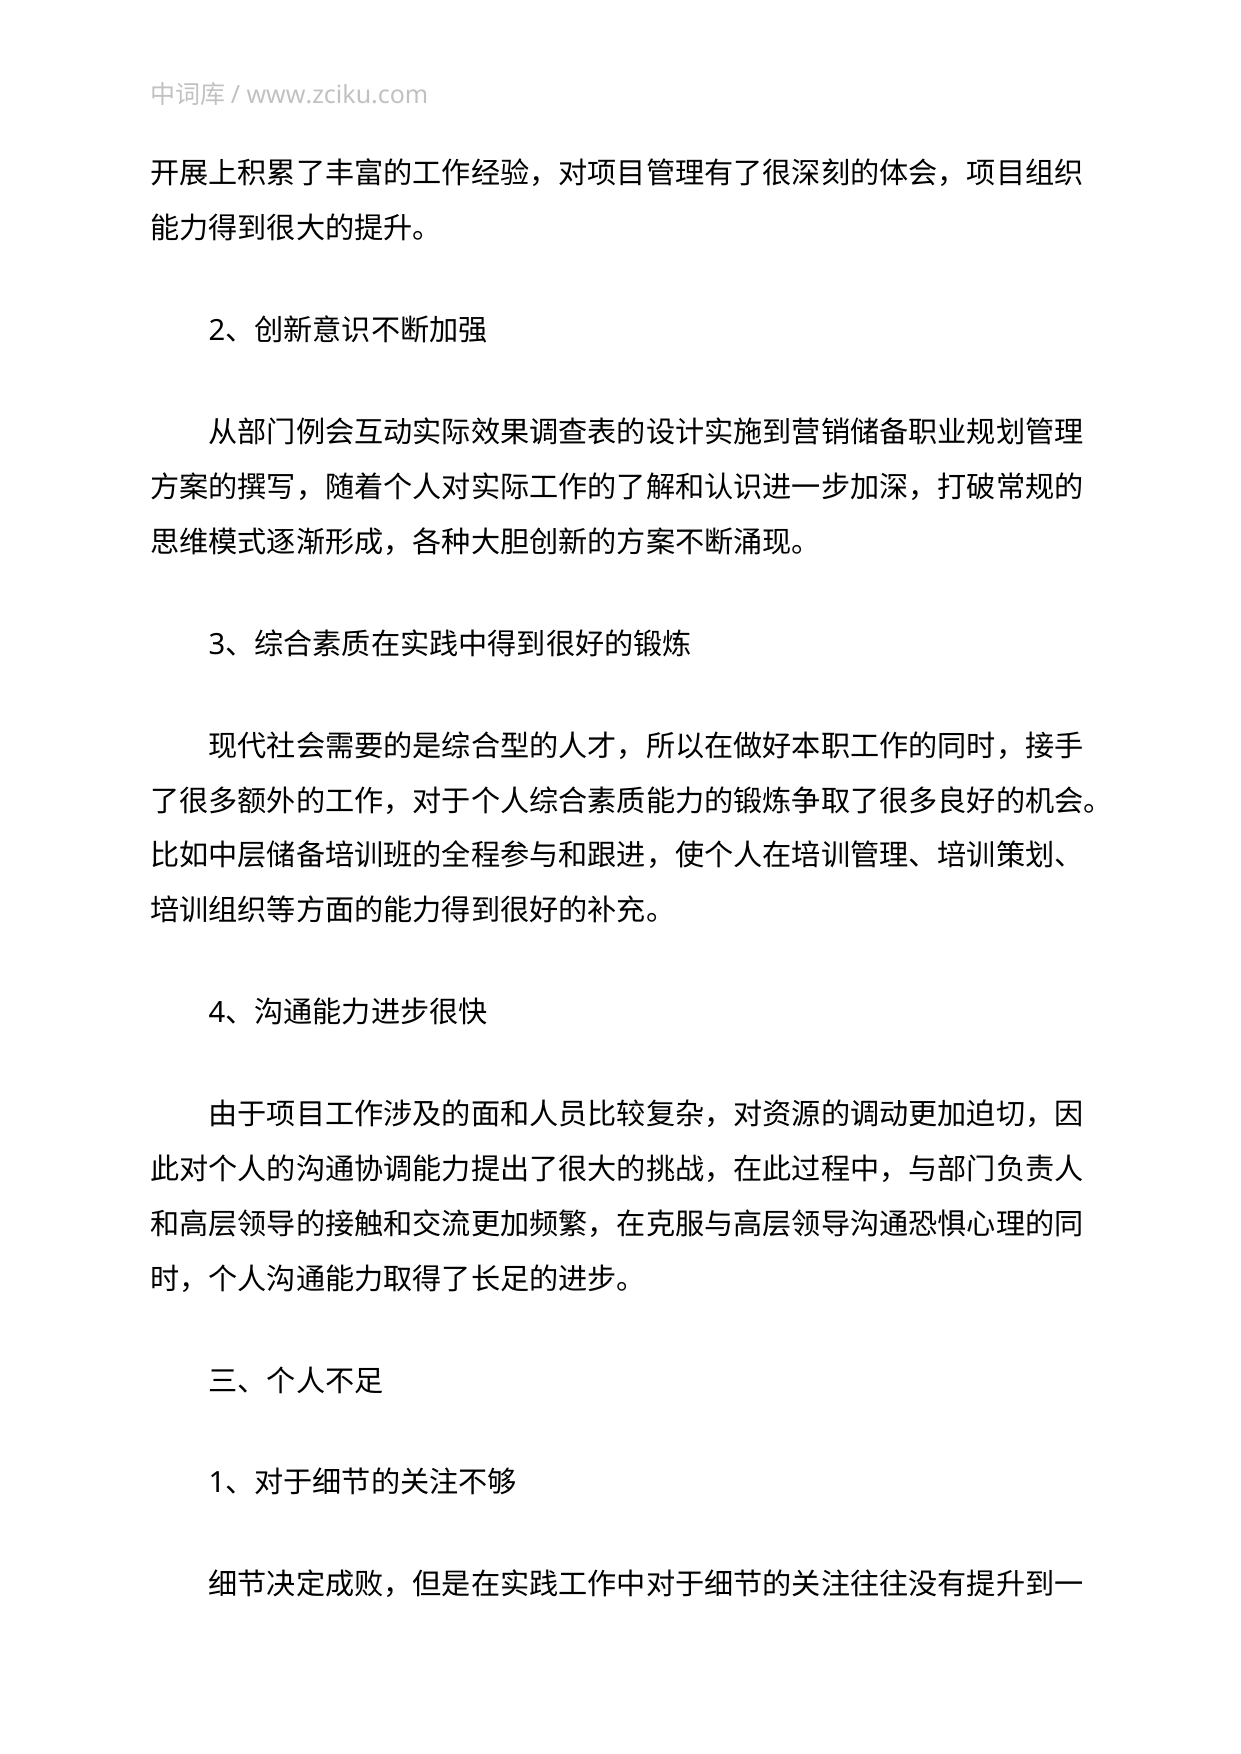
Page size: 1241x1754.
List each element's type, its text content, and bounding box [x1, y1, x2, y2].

text 3、综合素质在实践中得到很好的锻炼 [150, 620, 1090, 663]
text 从部门例会互动实际效果调查表的设计实施到营销储备职业规划管理方案的撰写，随着个人对实际工作的了解和认识进一步加深，打破常规的思维模式逐渐形成，各种大胆创新的方案不断涌现。 [150, 409, 1090, 561]
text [150, 150, 1090, 247]
text 三、个人不足 [150, 1357, 1090, 1399]
text 现代社会需要的是综合型的人才，所以在做好本职工作的同时，接手了很多额外的工作，对于个人综合素质能力的锻炼争取了很多良好的机会。比如中层储备培训班的全程参与和跟进，使个人在培训管理、培训策划、培训组织等方面的能力得到很好的补充。 [150, 722, 1090, 929]
text 4、沟通能力进步很快 [150, 989, 1090, 1031]
text 1、对于细节的关注不够 [150, 1459, 1090, 1501]
text 由于项目工作涉及的面和人员比较复杂，对资源的调动更加迫切，因此对个人的沟通协调能力提出了很大的挑战，在此过程中，与部门负责人和高层领导的接触和交流更加频繁，在克服与高层领导沟通恐惧心理的同时，个人沟通能力取得了长足的进步。 [150, 1091, 1090, 1298]
text 2、创新意识不断加强 [150, 307, 1090, 349]
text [150, 1561, 1090, 1603]
